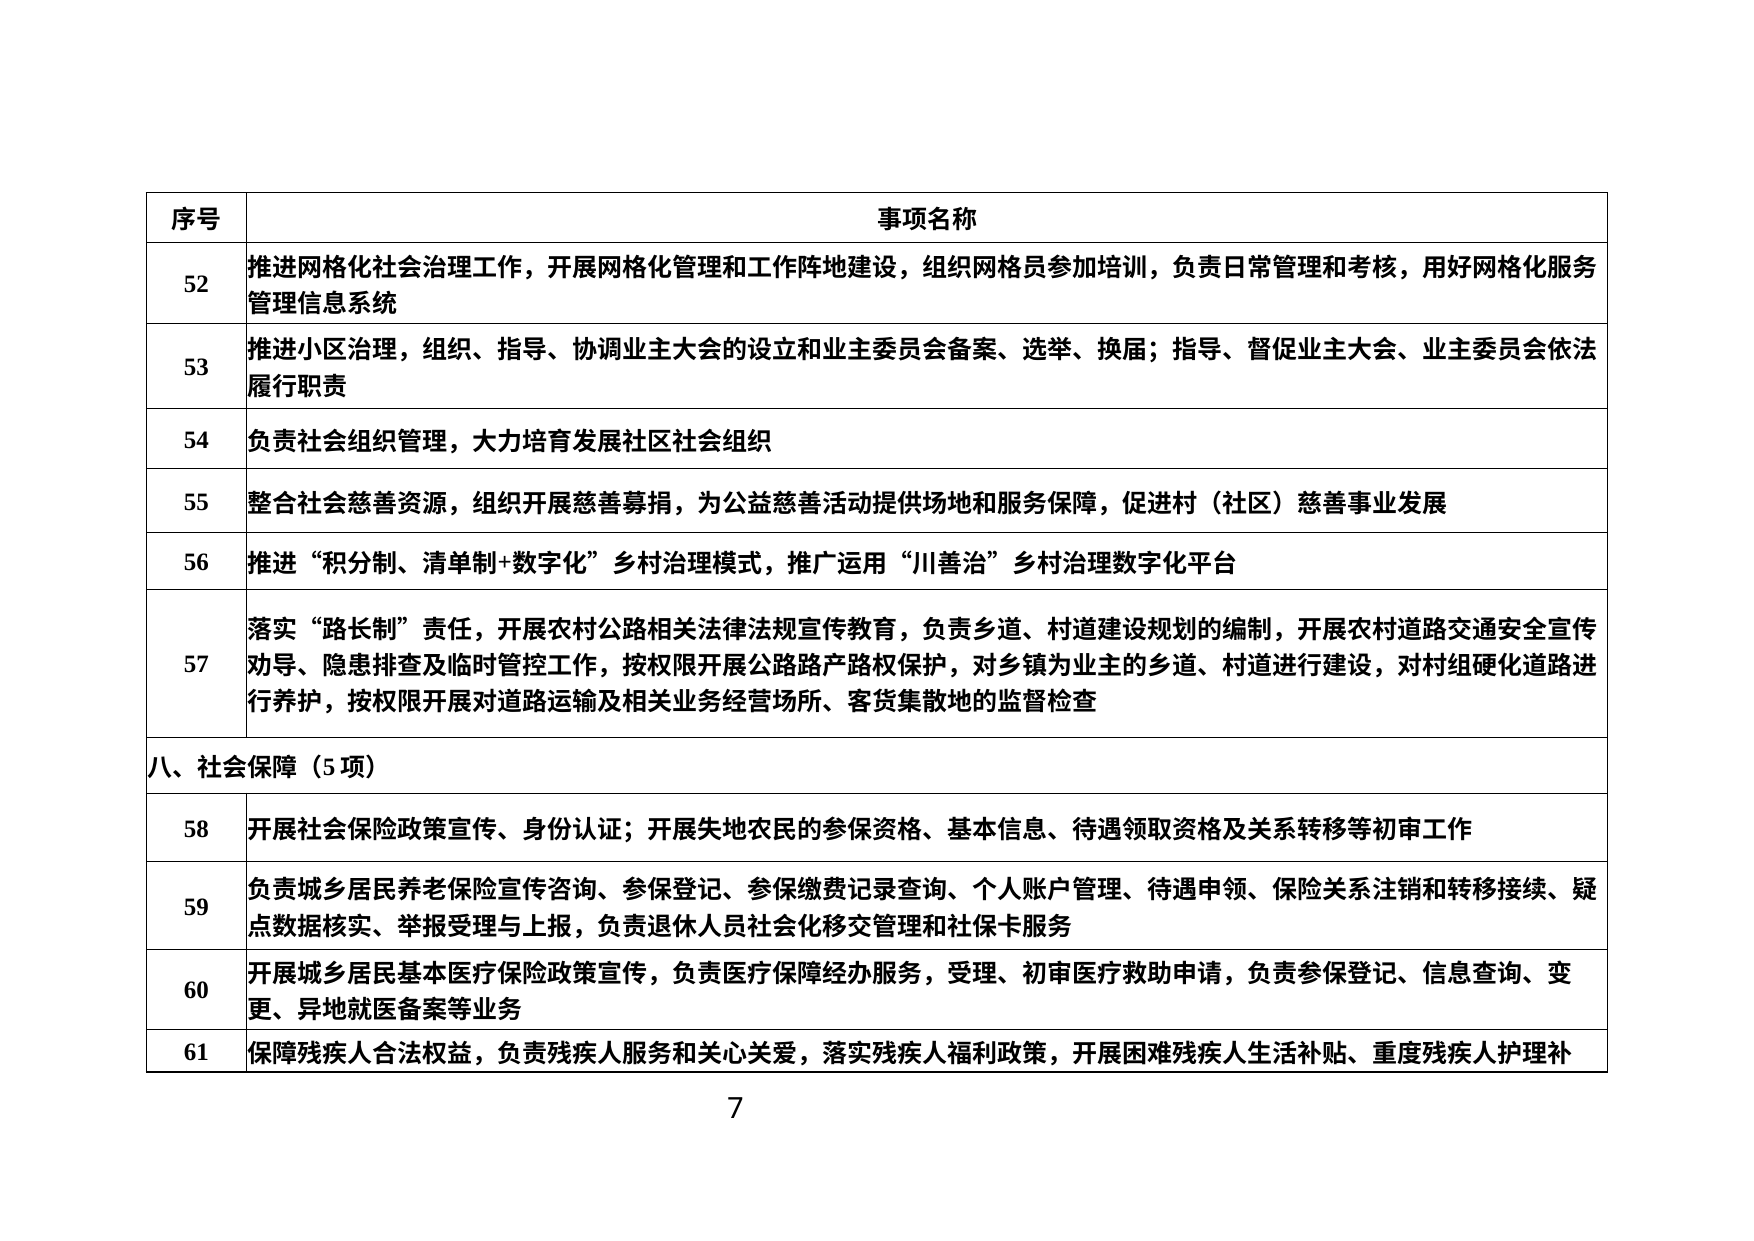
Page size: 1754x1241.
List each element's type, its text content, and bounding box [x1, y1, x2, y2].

table_cell 54 [147, 409, 246, 468]
table_cell 负责社会组织管理，大力培育发展社区社会组织 [247, 409, 1607, 468]
table_cell 开展城乡居民基本医疗保险政策宣传，负责医疗保障经办服务，受理、初审医疗救助申请，负责参保登记、信息查询、变更、异地就医备案等业务 [247, 950, 1607, 1028]
table_cell 推进网格化社会治理工作，开展网格化管理和工作阵地建设，组织网格员参加培训，负责日常管理和考核，用好网格化服务管理信息系统 [247, 243, 1607, 322]
table_cell 推进“积分制、清单制+数字化”乡村治理模式，推广运用“川善治”乡村治理数字化平台 [247, 533, 1607, 588]
table_cell 57 [147, 590, 246, 737]
table_cell 58 [147, 794, 246, 861]
table_cell 负责城乡居民养老保险宣传咨询、参保登记、参保缴费记录查询、个人账户管理、待遇申领、保险关系注销和转移接续、疑点数据核实、举报受理与上报，负责退休人员社会化移交管理和社保卡服务 [247, 862, 1607, 948]
table_cell 61 [147, 1030, 246, 1071]
table_cell 开展社会保险政策宣传、身份认证；开展失地农民的参保资格、基本信息、待遇领取资格及关系转移等初审工作 [247, 794, 1607, 861]
table_header 事项名称 [247, 193, 1607, 242]
table_cell 推进小区治理，组织、指导、协调业主大会的设立和业主委员会备案、选举、换届；指导、督促业主大会、业主委员会依法履行职责 [247, 324, 1607, 407]
table_cell 整合社会慈善资源，组织开展慈善募捐，为公益慈善活动提供场地和服务保障，促进村（社区）慈善事业发展 [247, 469, 1607, 532]
table_cell 52 [147, 243, 246, 322]
table_cell 55 [147, 469, 246, 532]
table_cell 53 [147, 324, 246, 407]
table_cell 八、社会保障（5项） [147, 738, 1607, 793]
table_cell 59 [147, 862, 246, 948]
table_cell 落实“路长制”责任，开展农村公路相关法律法规宣传教育，负责乡道、村道建设规划的编制，开展农村道路交通安全宣传劝导、隐患排查及临时管控工作，按权限开展公路路产路权保护，对乡镇为业主的乡道、村道进行建设，对村组硬化道路进行养护，按权限开展对道路运输及相关业务经营场所、客货集散地的监督检查 [247, 590, 1607, 737]
table_cell 56 [147, 533, 246, 588]
table_header 序号 [147, 193, 246, 242]
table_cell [247, 1030, 1607, 1071]
table_cell 60 [147, 950, 246, 1028]
